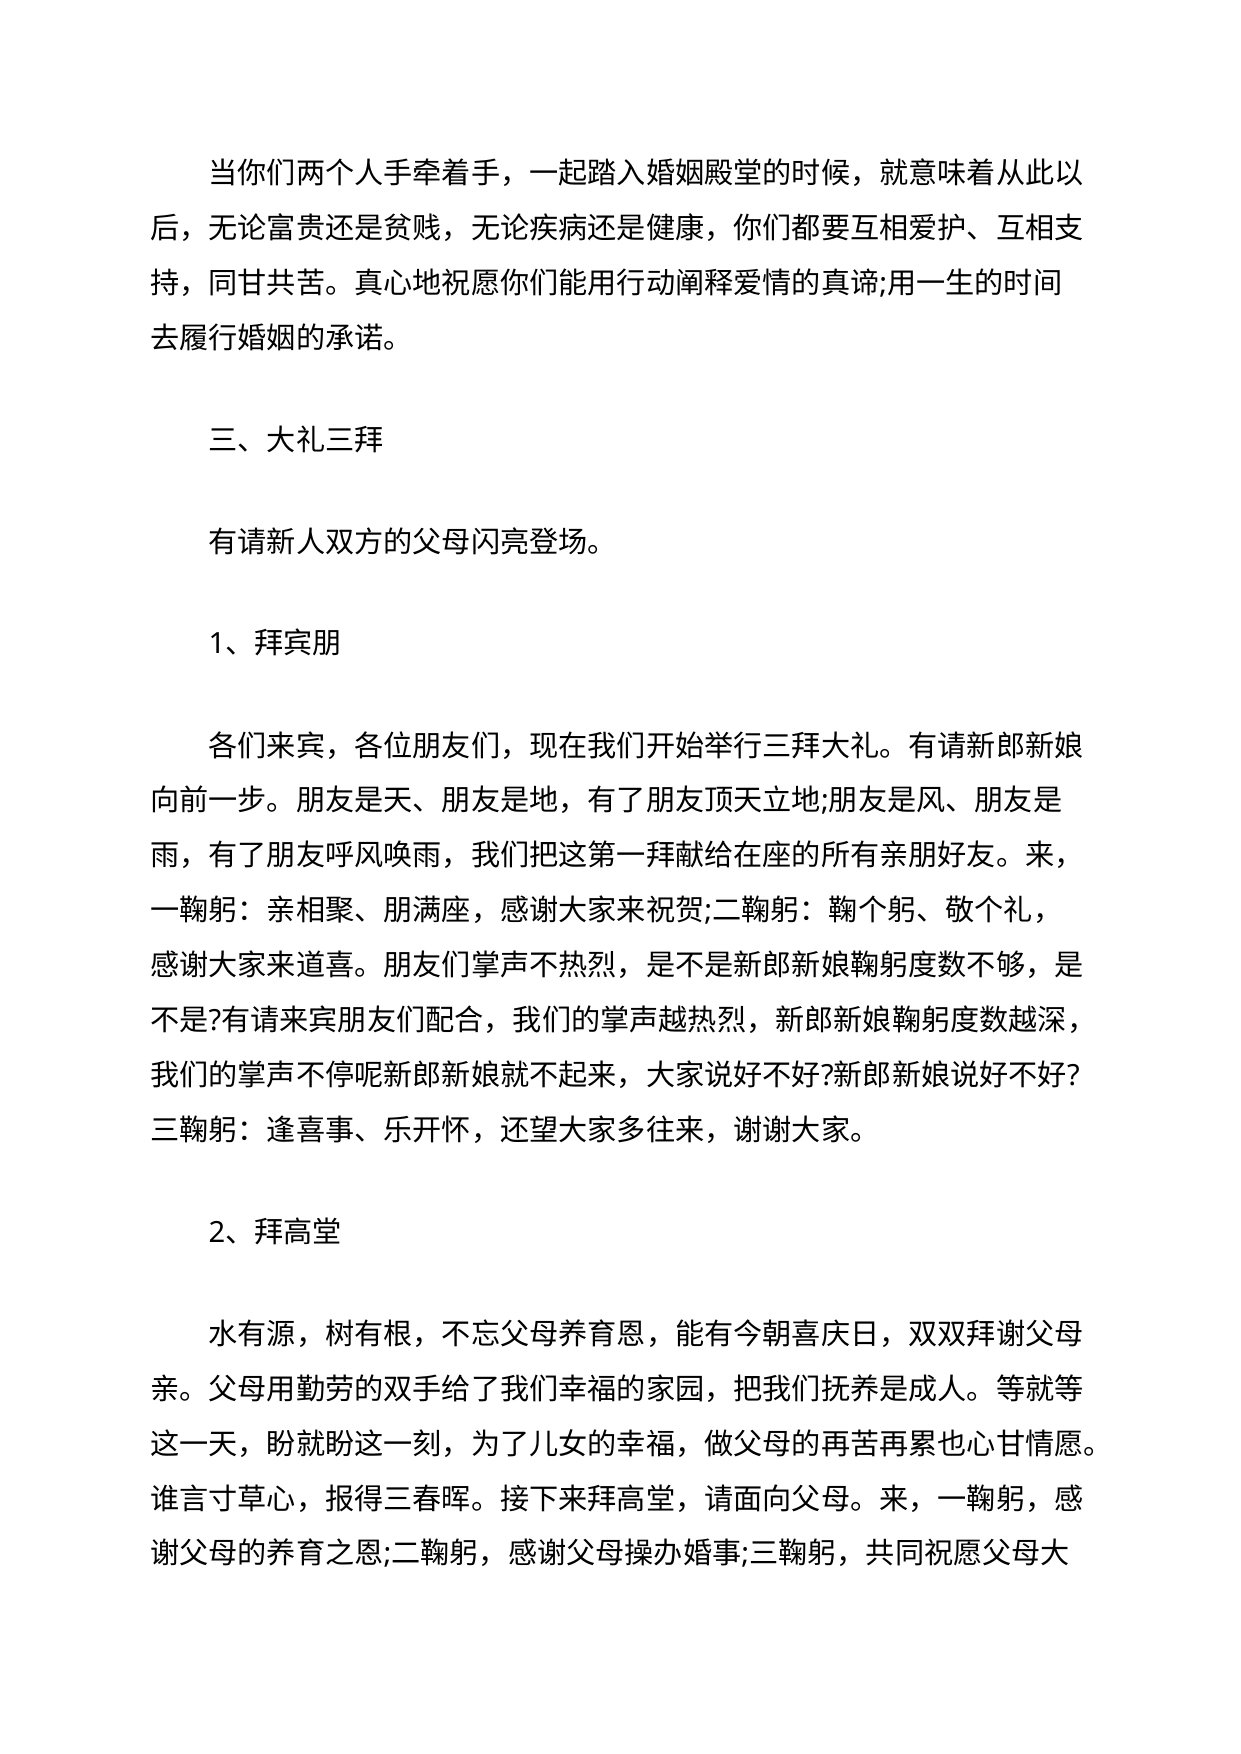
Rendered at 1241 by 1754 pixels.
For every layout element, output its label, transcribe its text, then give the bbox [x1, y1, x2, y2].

text 三、大礼三拜 [150, 417, 1090, 459]
text 1、拜宾朋 [150, 620, 1090, 662]
text 各们来宾，各位朋友们，现在我们开始举行三拜大礼。有请新郎新娘向前一步。朋友是天、朋友是地，有了朋友顶天立地;朋友是风、朋友是雨，有了朋友呼风唤雨，我们把这第一拜献给在座的所有亲朋好友。来，一鞠躬：亲相聚、朋满座，感谢大家来祝贺;二鞠躬：鞠个躬、敬个礼，感谢大家来道喜。朋友们掌声不热烈，是不是新郎新娘鞠躬度数不够，是不是?有请来宾朋友们配合，我们的掌声越热烈，新郎新娘鞠躬度数越深，我们的掌声不停呢新郎新娘就不起来，大家说好不好?新郎新娘说好不好?三鞠躬：逢喜事、乐开怀，还望大家多往来，谢谢大家。 [150, 722, 1090, 1149]
text 当你们两个人手牵着手，一起踏入婚姻殿堂的时候，就意味着从此以后，无论富贵还是贫贱，无论疾病还是健康，你们都要互相爱护、互相支持，同甘共苦。真心地祝愿你们能用行动阐释爱情的真谛;用一生的时间去履行婚姻的承诺。 [150, 150, 1090, 357]
text 2、拜高堂 [150, 1208, 1090, 1251]
text 有请新人双方的父母闪亮登场。 [150, 518, 1090, 561]
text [150, 1311, 1090, 1572]
